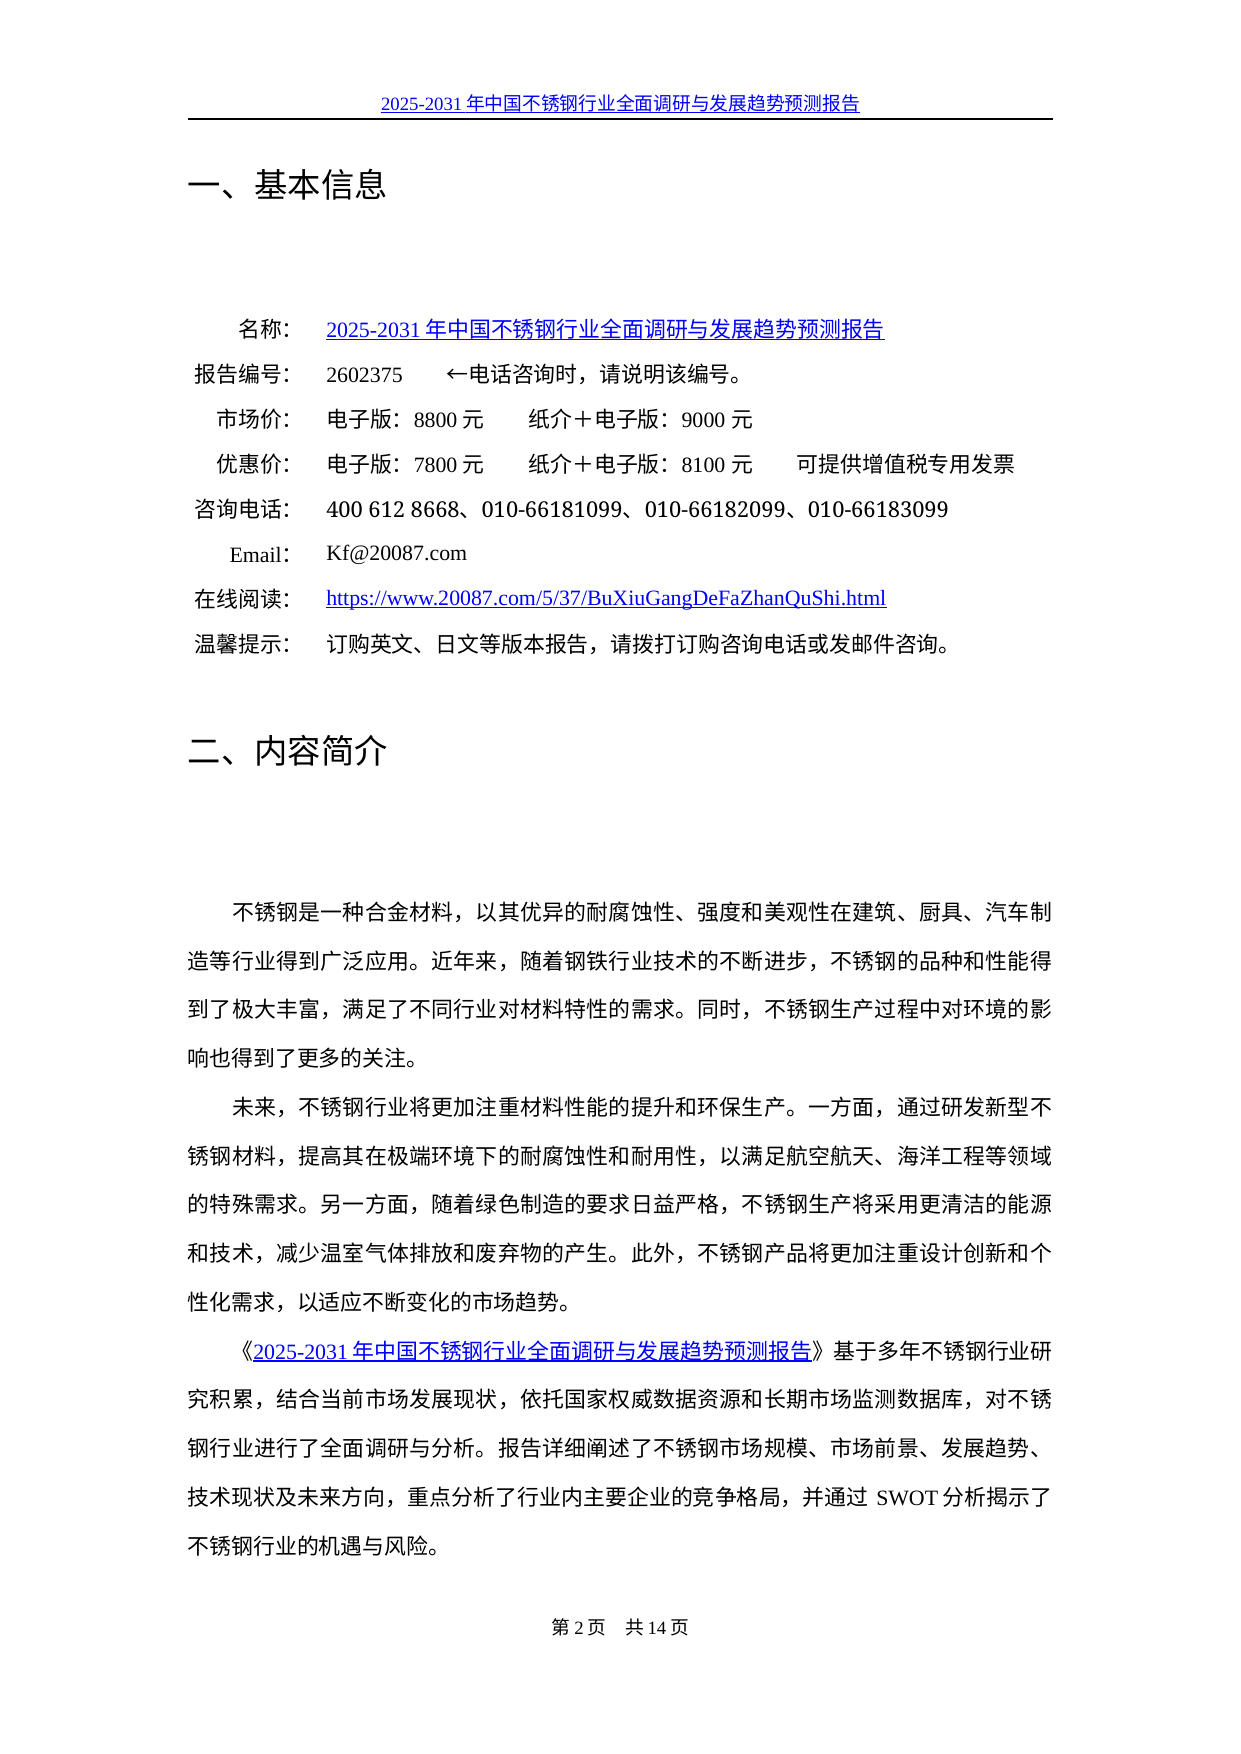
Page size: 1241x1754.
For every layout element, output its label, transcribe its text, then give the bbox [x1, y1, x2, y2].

table_header 名称： [167, 312, 315, 357]
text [187, 894, 1053, 1561]
table_cell 优惠价： [167, 447, 315, 492]
table_cell 电子版：7800 元 纸介＋电子版：8100 元 可提供增值税专用发票 [315, 447, 1073, 492]
table_cell 订购英文、日文等版本报告，请拨打订购咨询电话或发邮件咨询。 [315, 627, 1073, 672]
table_cell 咨询电话： [167, 492, 315, 537]
table_cell 报告编号： [167, 357, 315, 402]
table_cell Kf@20087.com [315, 537, 1073, 582]
table_cell 在线阅读： [167, 582, 315, 627]
table_cell 温馨提示： [167, 627, 315, 672]
title 二、内容简介 [187, 717, 1053, 782]
table_cell [315, 582, 1073, 627]
table_cell 电子版：8800 元 纸介＋电子版：9000 元 [315, 402, 1073, 447]
table_cell Email： [167, 537, 315, 582]
table_cell 2602375 ←电话咨询时，请说明该编号。 [315, 357, 1073, 402]
table_header 2025-2031年中国不锈钢行业全面调研与发展趋势预测报告 [315, 312, 1073, 357]
table_cell 400 612 8668、010-66181099、010-66182099、010-66183099 [315, 492, 1073, 537]
title 一、基本信息 [187, 150, 1053, 215]
table_cell 市场价： [167, 402, 315, 447]
